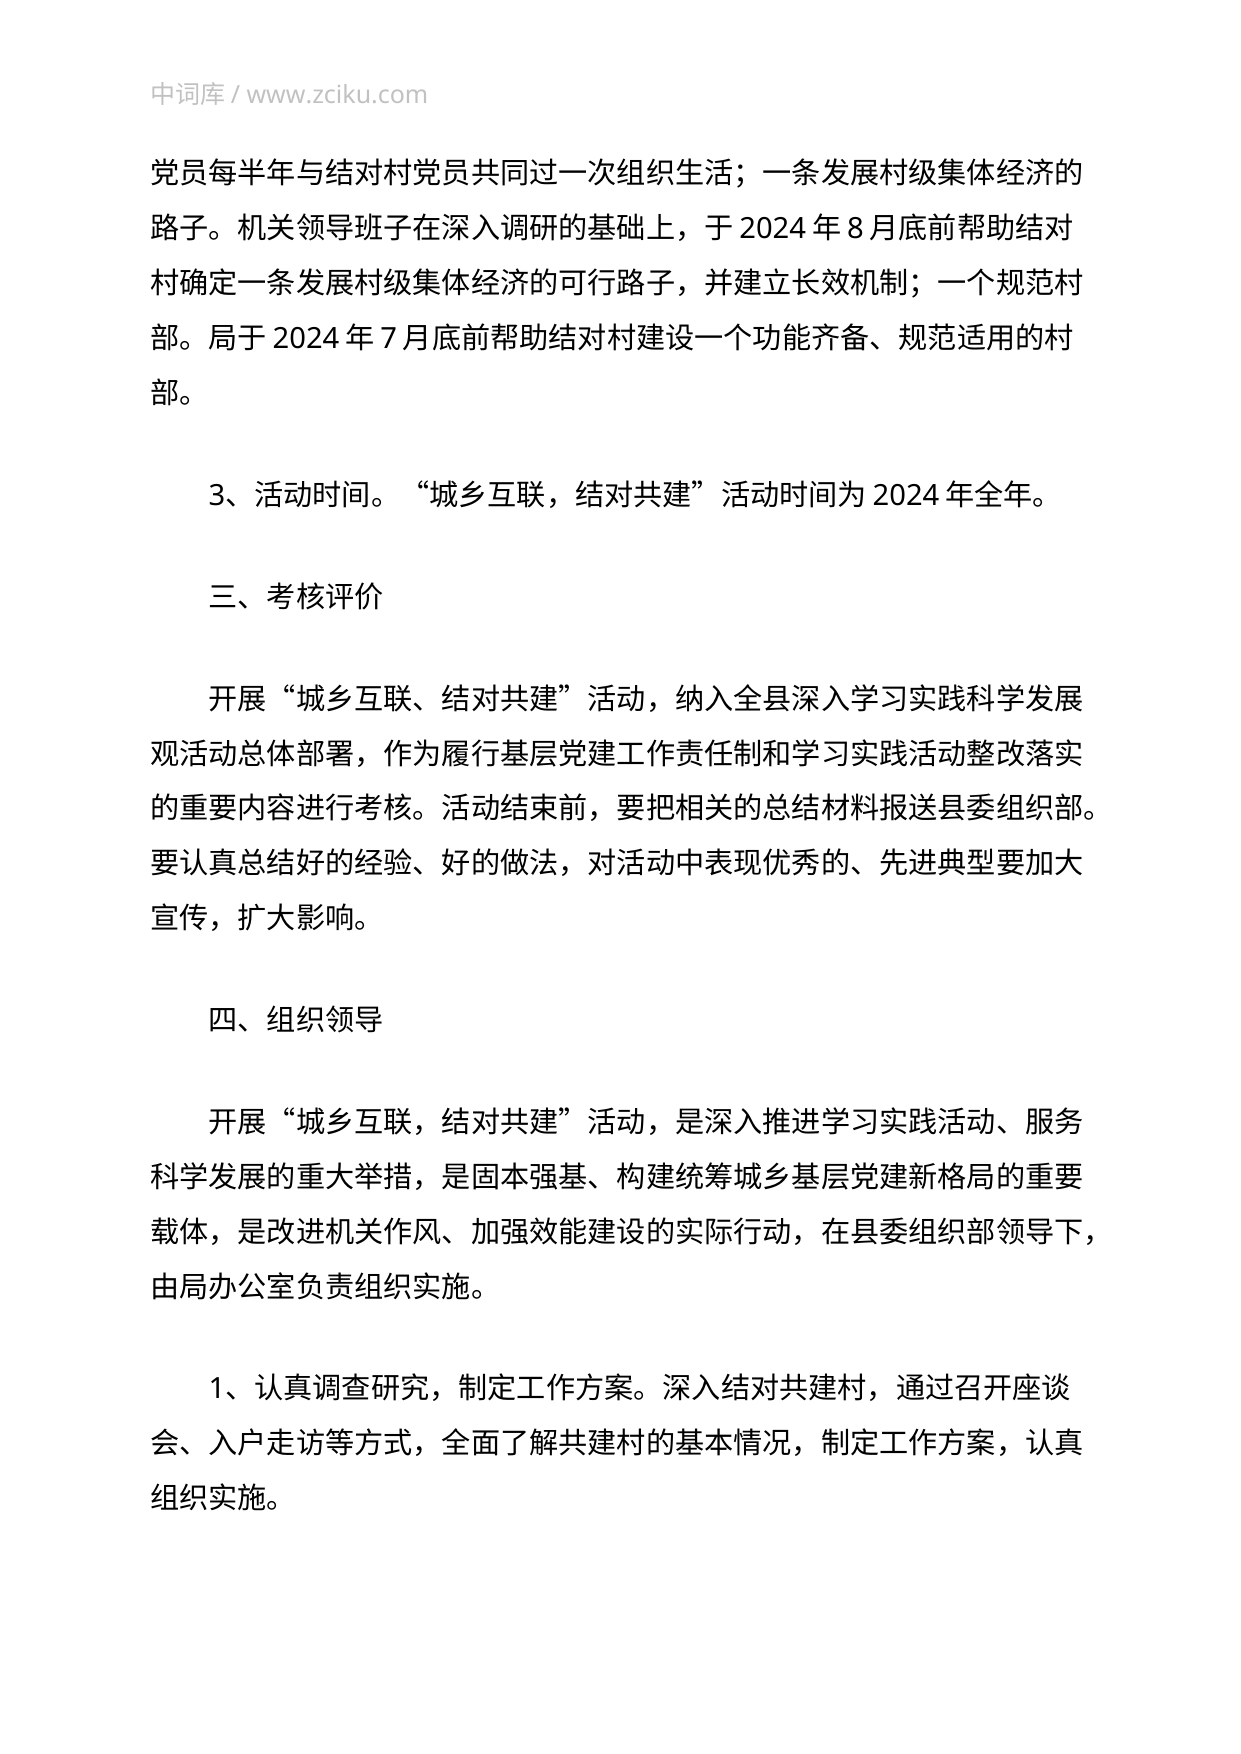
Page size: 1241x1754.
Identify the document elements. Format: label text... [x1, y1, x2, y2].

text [150, 150, 1090, 412]
text 四、组织领导 [150, 997, 1090, 1039]
text 1、认真调查研究，制定工作方案。深入结对共建村，通过召开座谈会、入户走访等方式，全面了解共建村的基本情况，制定工作方案，认真组织实施。 [150, 1365, 1090, 1517]
text 开展“城乡互联，结对共建”活动，是深入推进学习实践活动、服务科学发展的重大举措，是固本强基、构建统筹城乡基层党建新格局的重要载体，是改进机关作风、加强效能建设的实际行动，在县委组织部领导下，由局办公室负责组织实施。 [150, 1098, 1090, 1305]
text 3、活动时间。“城乡互联，结对共建”活动时间为2024年全年。 [150, 472, 1090, 514]
text 三、考核评价 [150, 573, 1090, 616]
text 开展“城乡互联、结对共建”活动，纳入全县深入学习实践科学发展观活动总体部署，作为履行基层党建工作责任制和学习实践活动整改落实的重要内容进行考核。活动结束前，要把相关的总结材料报送县委组织部。要认真总结好的经验、好的做法，对活动中表现优秀的、先进典型要加大宣传，扩大影响。 [150, 675, 1090, 937]
